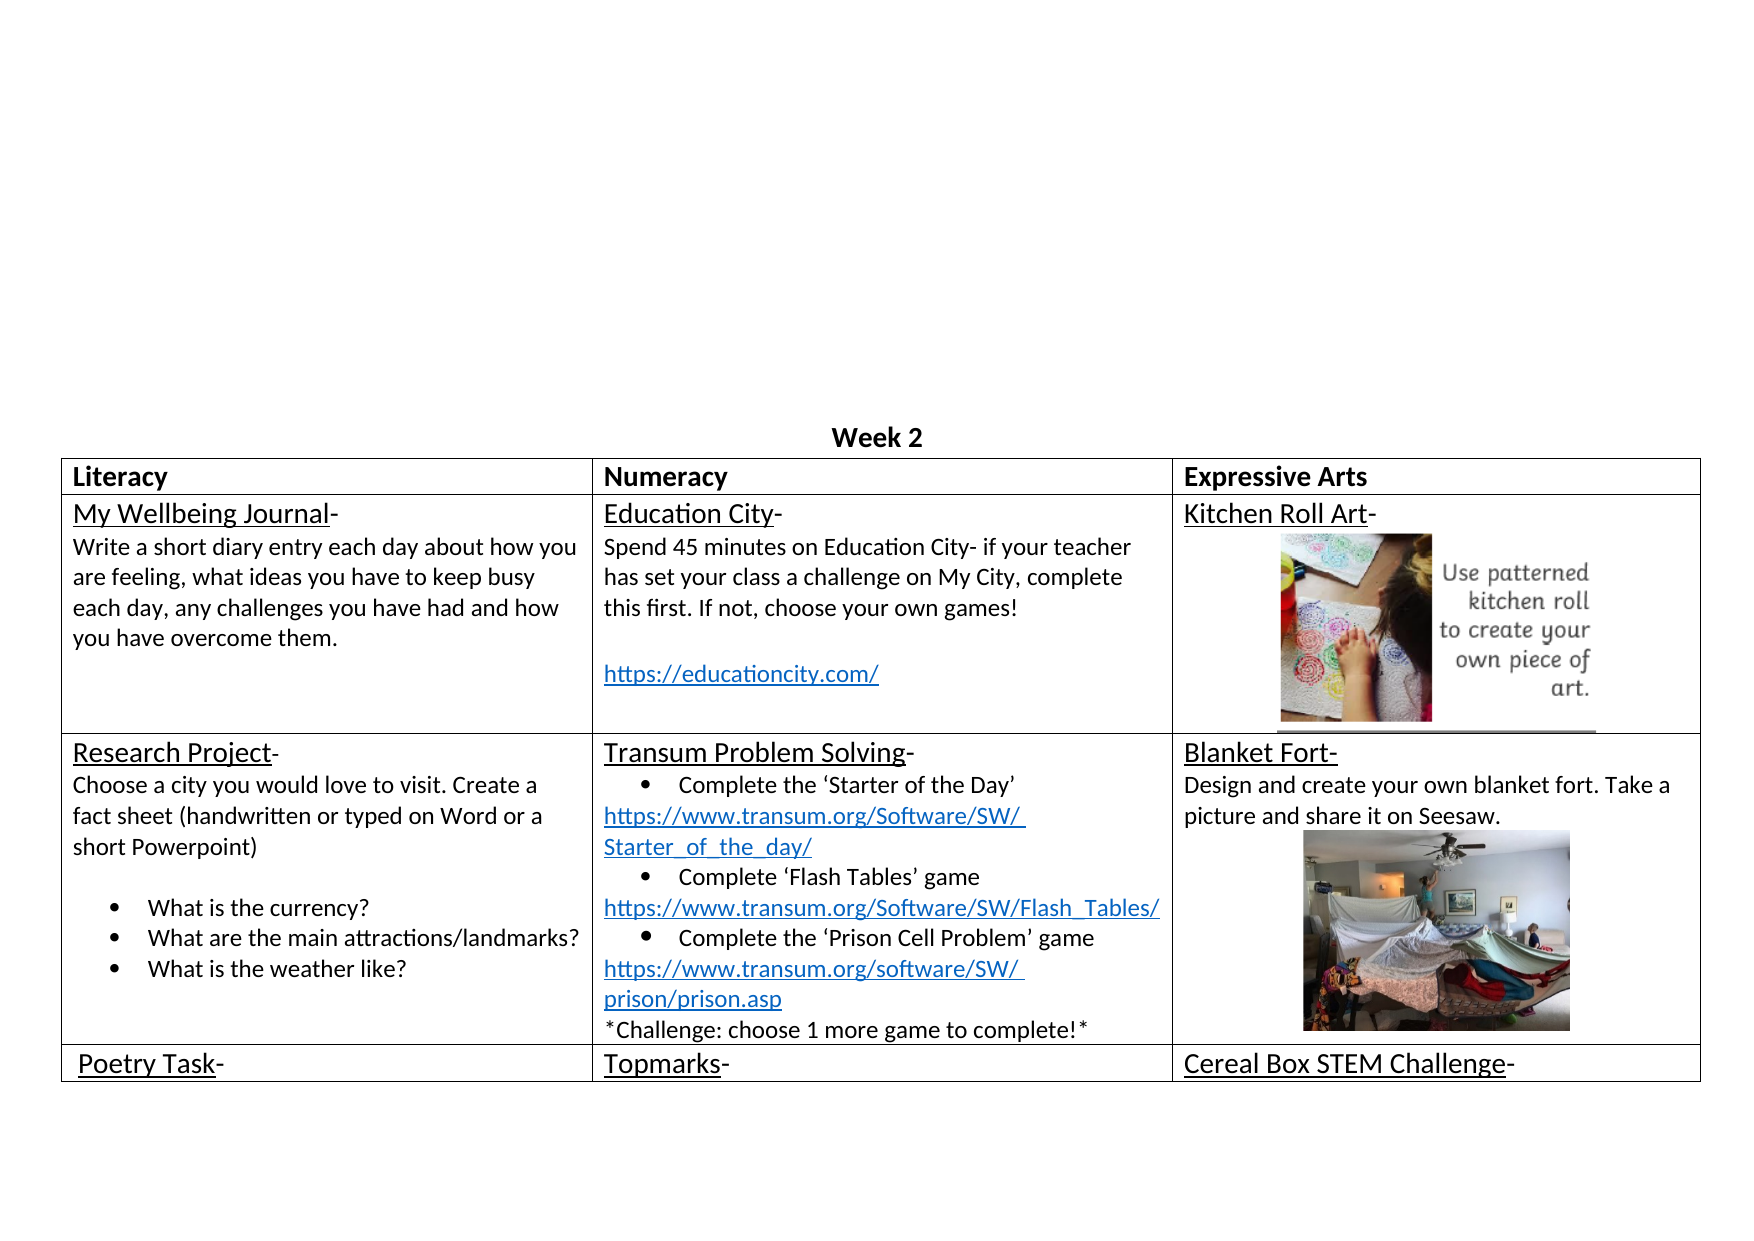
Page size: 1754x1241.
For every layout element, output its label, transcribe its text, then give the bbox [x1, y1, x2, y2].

table_cell Research Project- Choose a city you would love to visit. Create a fact sheet (handwritten or typed on Word or a short Powerpoint) What is the currency? What are the main attractions/landmarks? What is the weather like? [62, 734, 592, 1044]
table_cell Blanket Fort- Design and create your own blanket fort. Take a picture and share it on Seesaw. [1173, 734, 1700, 1044]
table_header Numeracy [593, 459, 1172, 494]
table_cell Transum Problem Solving- Complete the ‘Starter of the Day’ https://www.transum.org/Software/SW/ Starter_of_the_day/ Complete ‘Flash Tables’ game https://www.transum.org/Software/SW/Flash_Tables/ Complete the ‘Prison Cell Problem’ game https://www.transum.org/software/SW/ prison/prison.asp *Challenge: choose 1 more game to complete!* [593, 734, 1172, 1044]
text Week 2 [150, 419, 1604, 455]
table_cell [62, 1045, 592, 1081]
table_header Literacy [62, 459, 592, 494]
picture [1277, 530, 1597, 733]
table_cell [1173, 1045, 1700, 1081]
table_header Expressive Arts [1173, 459, 1700, 494]
table_cell My Wellbeing Journal- Write a short diary entry each day about how you are feeling, what ideas you have to keep busy each day, any challenges you have had and how you have overcome them. [62, 495, 592, 733]
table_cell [593, 1045, 1172, 1081]
table_cell Kitchen Roll Art- [1173, 495, 1700, 733]
table_cell Education City- Spend 45 minutes on Education City- if your teacher has set your class a challenge on My City, complete this first. If not, choose your own games! https://educationcity.com/ [593, 495, 1172, 733]
picture [1303, 830, 1570, 1031]
